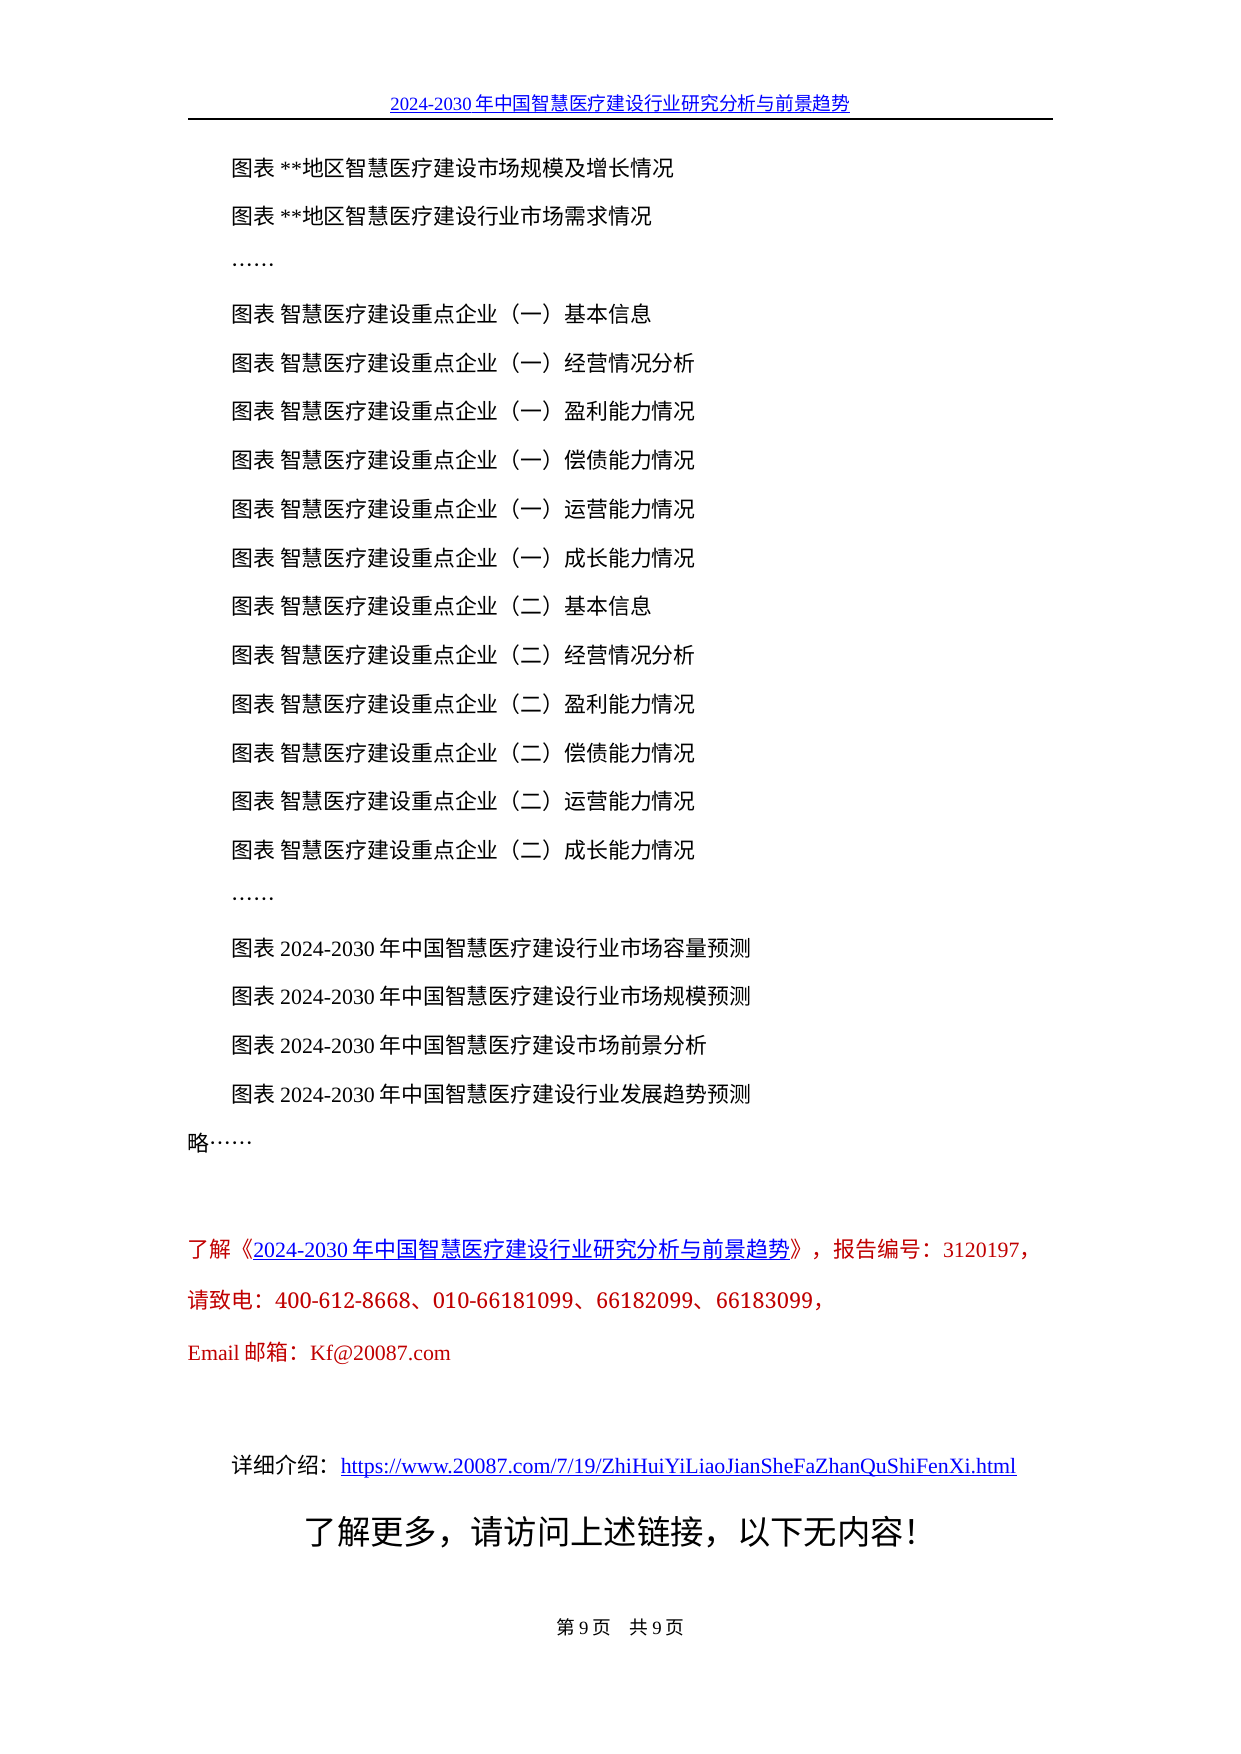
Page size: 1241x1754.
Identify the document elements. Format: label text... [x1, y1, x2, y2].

text 请致电：400-612-8668、010-66181099、66182099、66183099， [187, 1283, 1053, 1316]
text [187, 150, 1053, 1158]
title 了解更多，请访问上述链接，以下无内容！ [187, 1498, 1053, 1563]
text Email邮箱：Kf@20087.com [187, 1335, 1053, 1367]
text 了解《2024-2030年中国智慧医疗建设行业研究分析与前景趋势》，报告编号：3120197， [187, 1232, 1053, 1264]
text 详细介绍：https://www.20087.com/7/19/ZhiHuiYiLiaoJianSheFaZhanQuShiFenXi.html [187, 1448, 1053, 1480]
